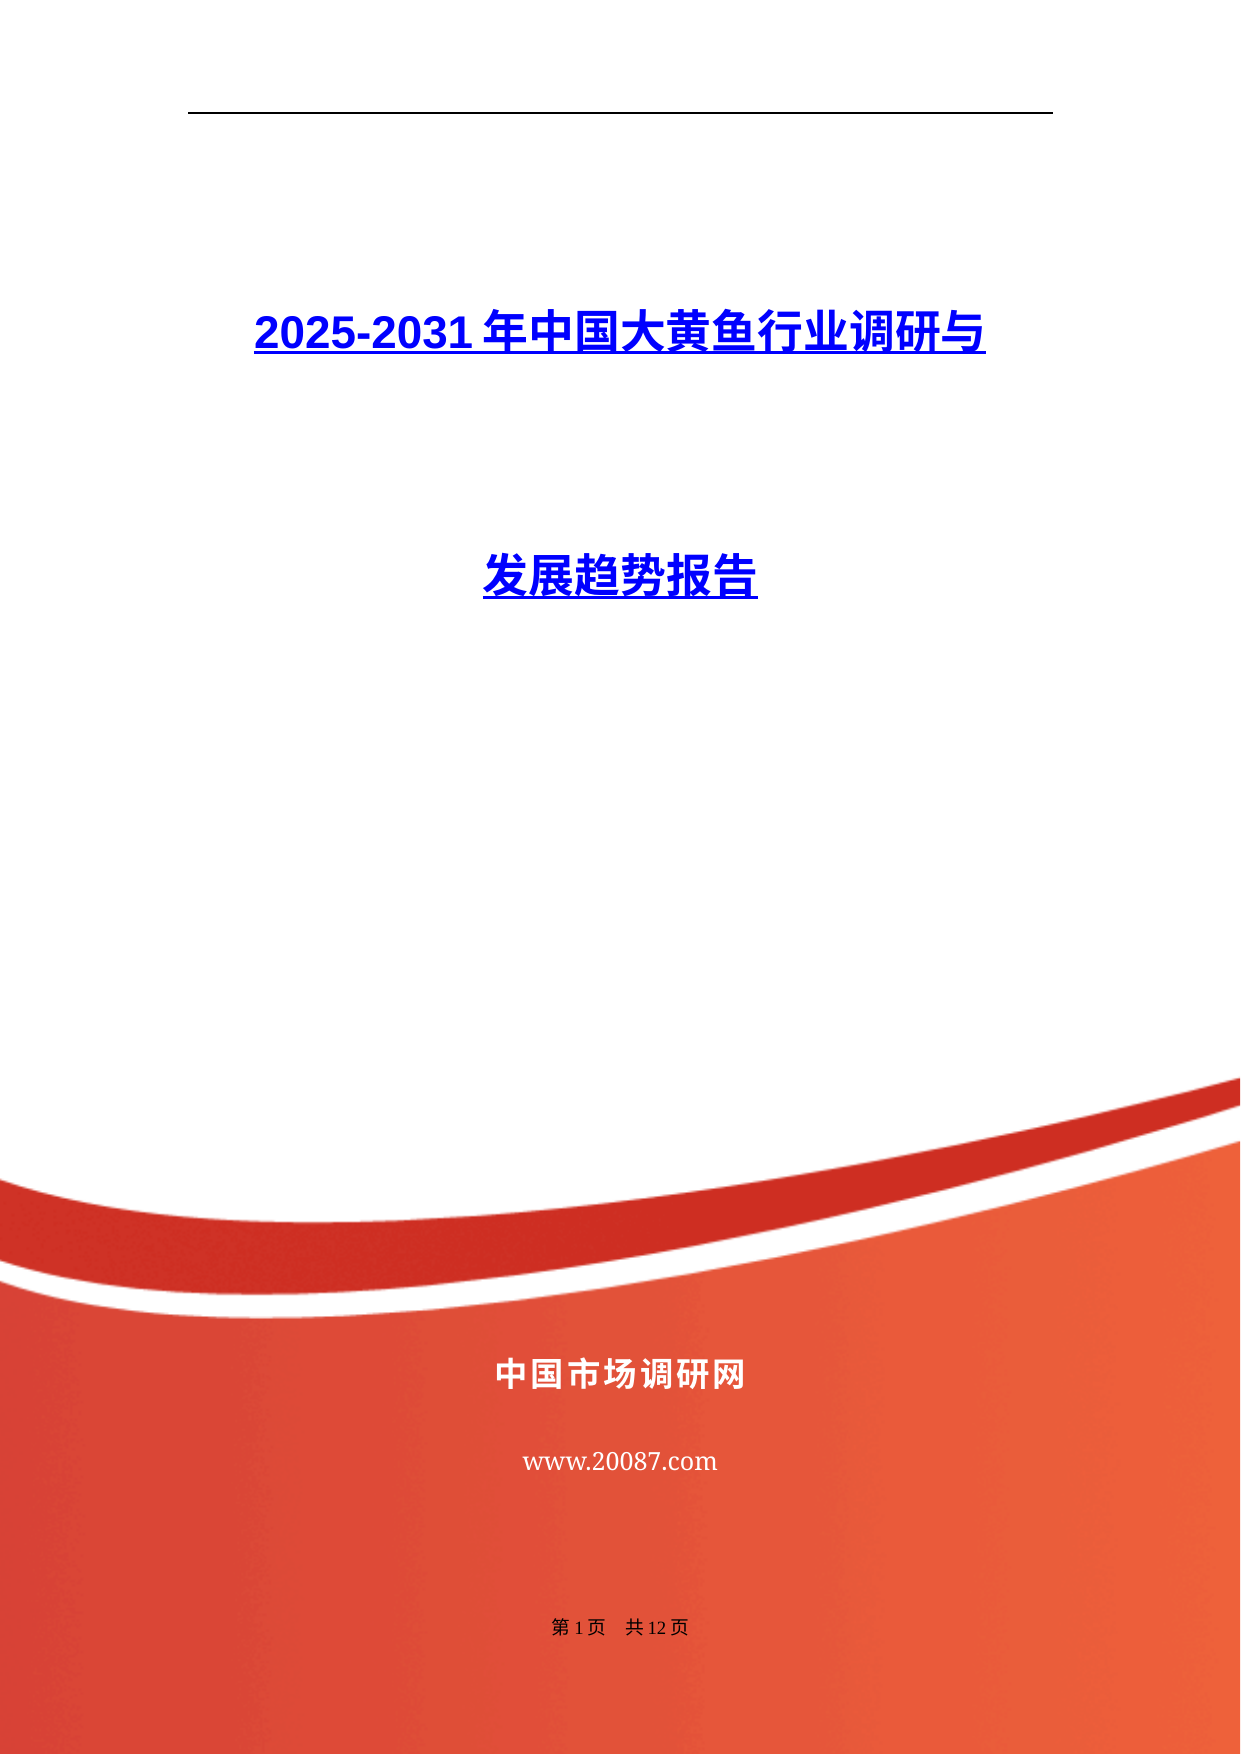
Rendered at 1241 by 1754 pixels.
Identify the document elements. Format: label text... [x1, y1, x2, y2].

table_header 2025-2031年中国大黄鱼行业调研与发展趋势报告 [188, 207, 1053, 773]
subtitle 中国市场调研网 [187, 1339, 1053, 1404]
text www.20087.com [187, 1428, 1053, 1493]
picture [0, 1006, 1241, 1754]
